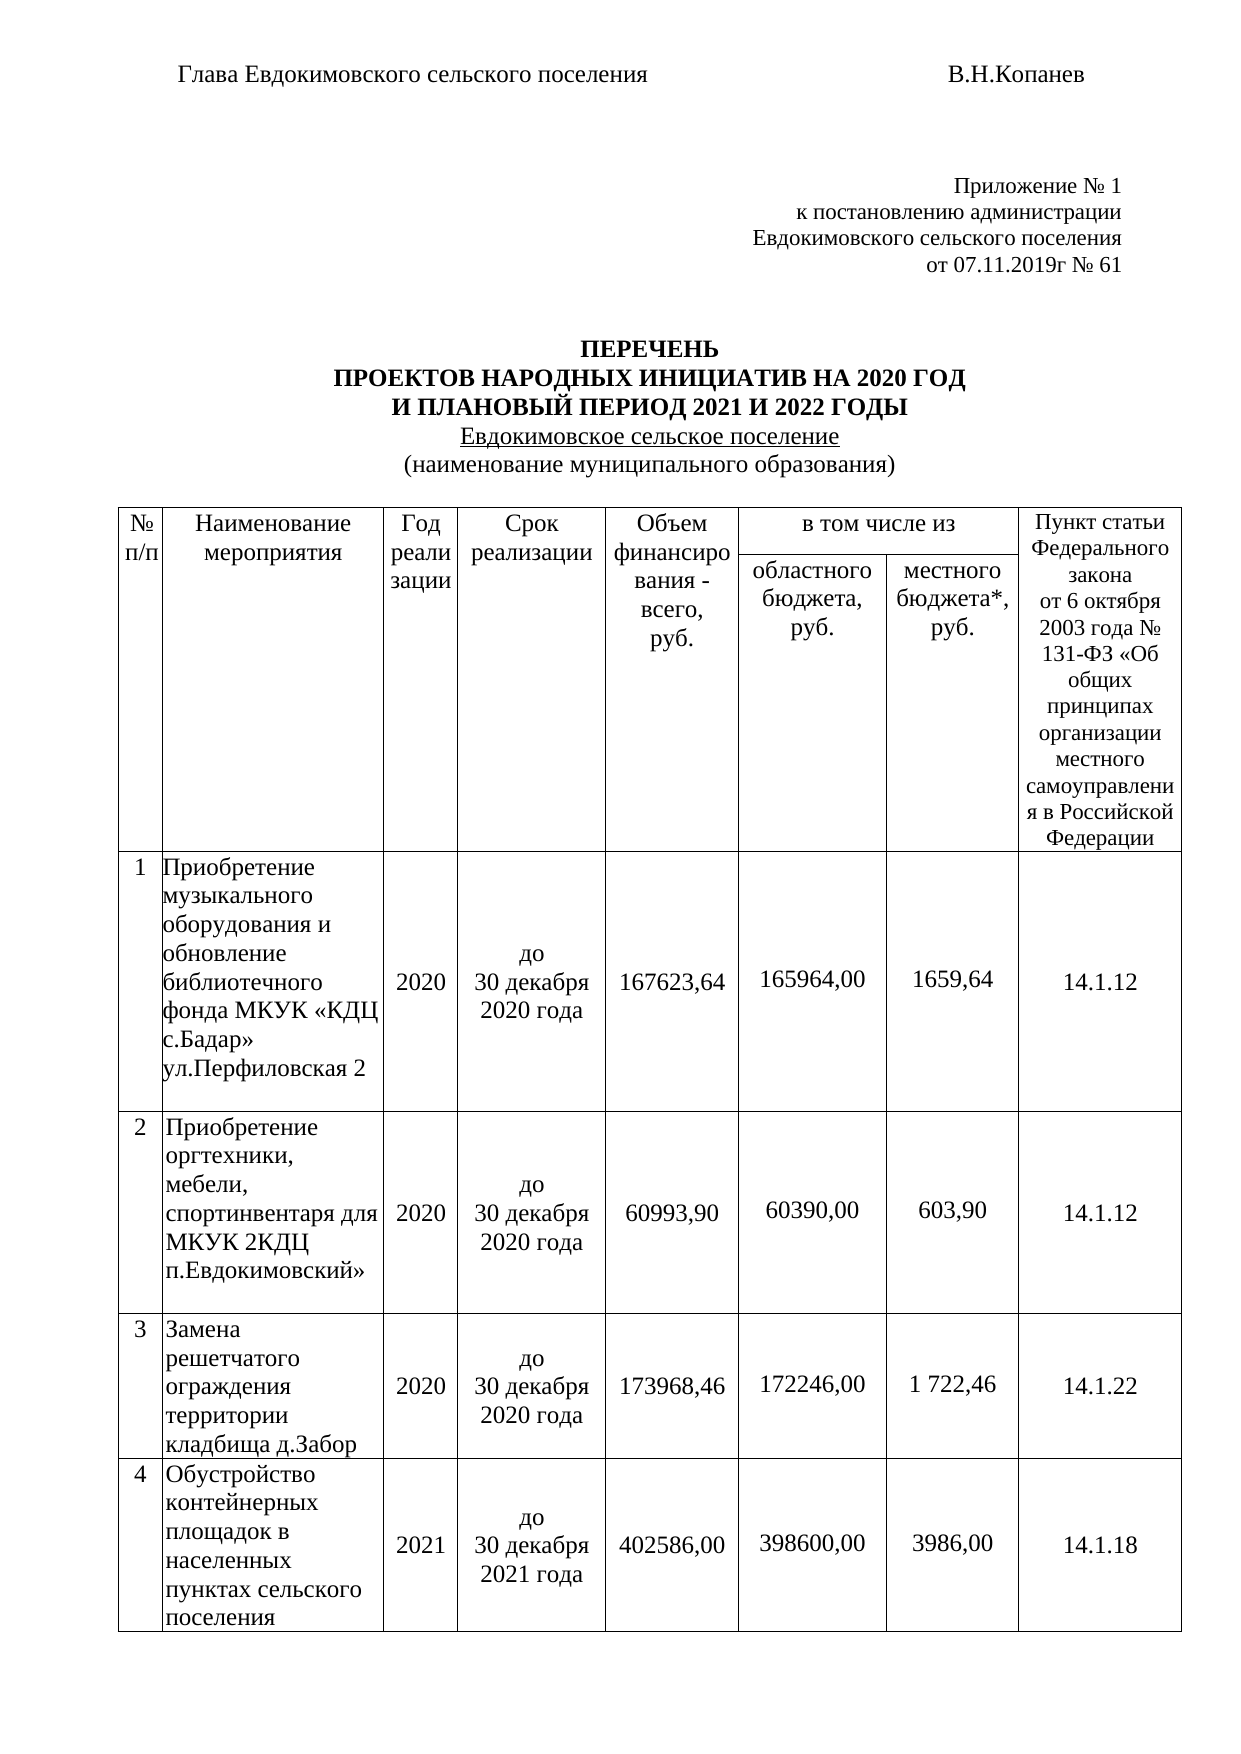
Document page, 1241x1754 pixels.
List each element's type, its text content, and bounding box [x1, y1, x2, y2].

table_cell 3 [119, 1314, 162, 1458]
table_cell Приобретение оргтехники, мебели, спортинвентаря для МКУК 2КДЦ п.Евдокимовский» [163, 1112, 383, 1313]
table_header Год реализации [384, 508, 457, 851]
table_cell 60390,00 [739, 1112, 886, 1313]
table_cell 402586,00 [606, 1459, 738, 1631]
table_header Пункт статьи Федерального закона от 6 октября 2003 года № 131-ФЗ «Об общих принципах организации местного самоуправления в Российской Федерации [1019, 508, 1181, 851]
table_cell Замена решетчатого ограждения территории кладбища д.Забор [163, 1314, 383, 1458]
table_cell 165964,00 [739, 852, 886, 1111]
text Евдокимовское сельское поселение [177, 421, 1122, 449]
table_cell 2 [119, 1112, 162, 1313]
table_cell 173968,46 [606, 1314, 738, 1458]
table_cell 1659,64 [887, 852, 1018, 1111]
text к постановлению администрации [177, 198, 1122, 224]
table_header в том числе из [739, 508, 1018, 554]
table_cell 398600,00 [739, 1459, 886, 1631]
table_cell до 30 декабря 2020 года [458, 852, 605, 1111]
table_cell местного бюджета*, руб. [887, 555, 1018, 851]
table_cell Приобретение музыкального оборудования и обновление библиотечного фонда МКУК «КДЦ с.Бадар» ул.Перфиловская 2 [163, 852, 383, 1111]
text ПЕРЕЧЕНЬ [177, 334, 1122, 363]
table_cell до 30 декабря 2020 года [458, 1112, 605, 1313]
text Евдокимовского сельского поселения [177, 224, 1122, 251]
table_cell Обустройство контейнерных площадок в населенных пунктах сельского поселения [163, 1459, 383, 1631]
text Приложение № 1 [177, 172, 1122, 198]
table_cell до 30 декабря 2021 года [458, 1459, 605, 1631]
table_cell 603,90 [887, 1112, 1018, 1313]
table_cell 60993,90 [606, 1112, 738, 1313]
table_cell 172246,00 [739, 1314, 886, 1458]
table_header № п/п [119, 508, 162, 851]
table_cell 2020 [384, 1112, 457, 1313]
table_cell 14.1.18 [1019, 1459, 1181, 1631]
table_cell 4 [119, 1459, 162, 1631]
table_header Наименование мероприятия [163, 508, 383, 851]
text ПРОЕКТОВ НАРОДНЫХ ИНИЦИАТИВ НА 2020 ГОД [177, 363, 1122, 392]
text (наименование муниципального образования) [177, 449, 1122, 478]
table_cell 14.1.22 [1019, 1314, 1181, 1458]
table_header Объем финансирования - всего, руб. [606, 508, 738, 851]
table_cell 3986,00 [887, 1459, 1018, 1631]
table_cell областного бюджета, руб. [739, 555, 886, 851]
text от 07.11.2019г № 61 [177, 251, 1122, 277]
table_cell 167623,64 [606, 852, 738, 1111]
table_cell 2020 [384, 852, 457, 1111]
table_header Срок реализации [458, 508, 605, 851]
table_cell 14.1.12 [1019, 1112, 1181, 1313]
table_cell 2021 [384, 1459, 457, 1631]
table_cell 14.1.12 [1019, 852, 1181, 1111]
text И ПЛАНОВЫЙ ПЕРИОД 2021 И 2022 ГОДЫ [177, 392, 1122, 421]
table_cell 1 [119, 852, 162, 1111]
table_cell 2020 [384, 1314, 457, 1458]
table_cell до 30 декабря 2020 года [458, 1314, 605, 1458]
table_cell 1 722,46 [887, 1314, 1018, 1458]
text Глава Евдокимовского сельского поселения В.Н.Копанев [177, 59, 1122, 88]
